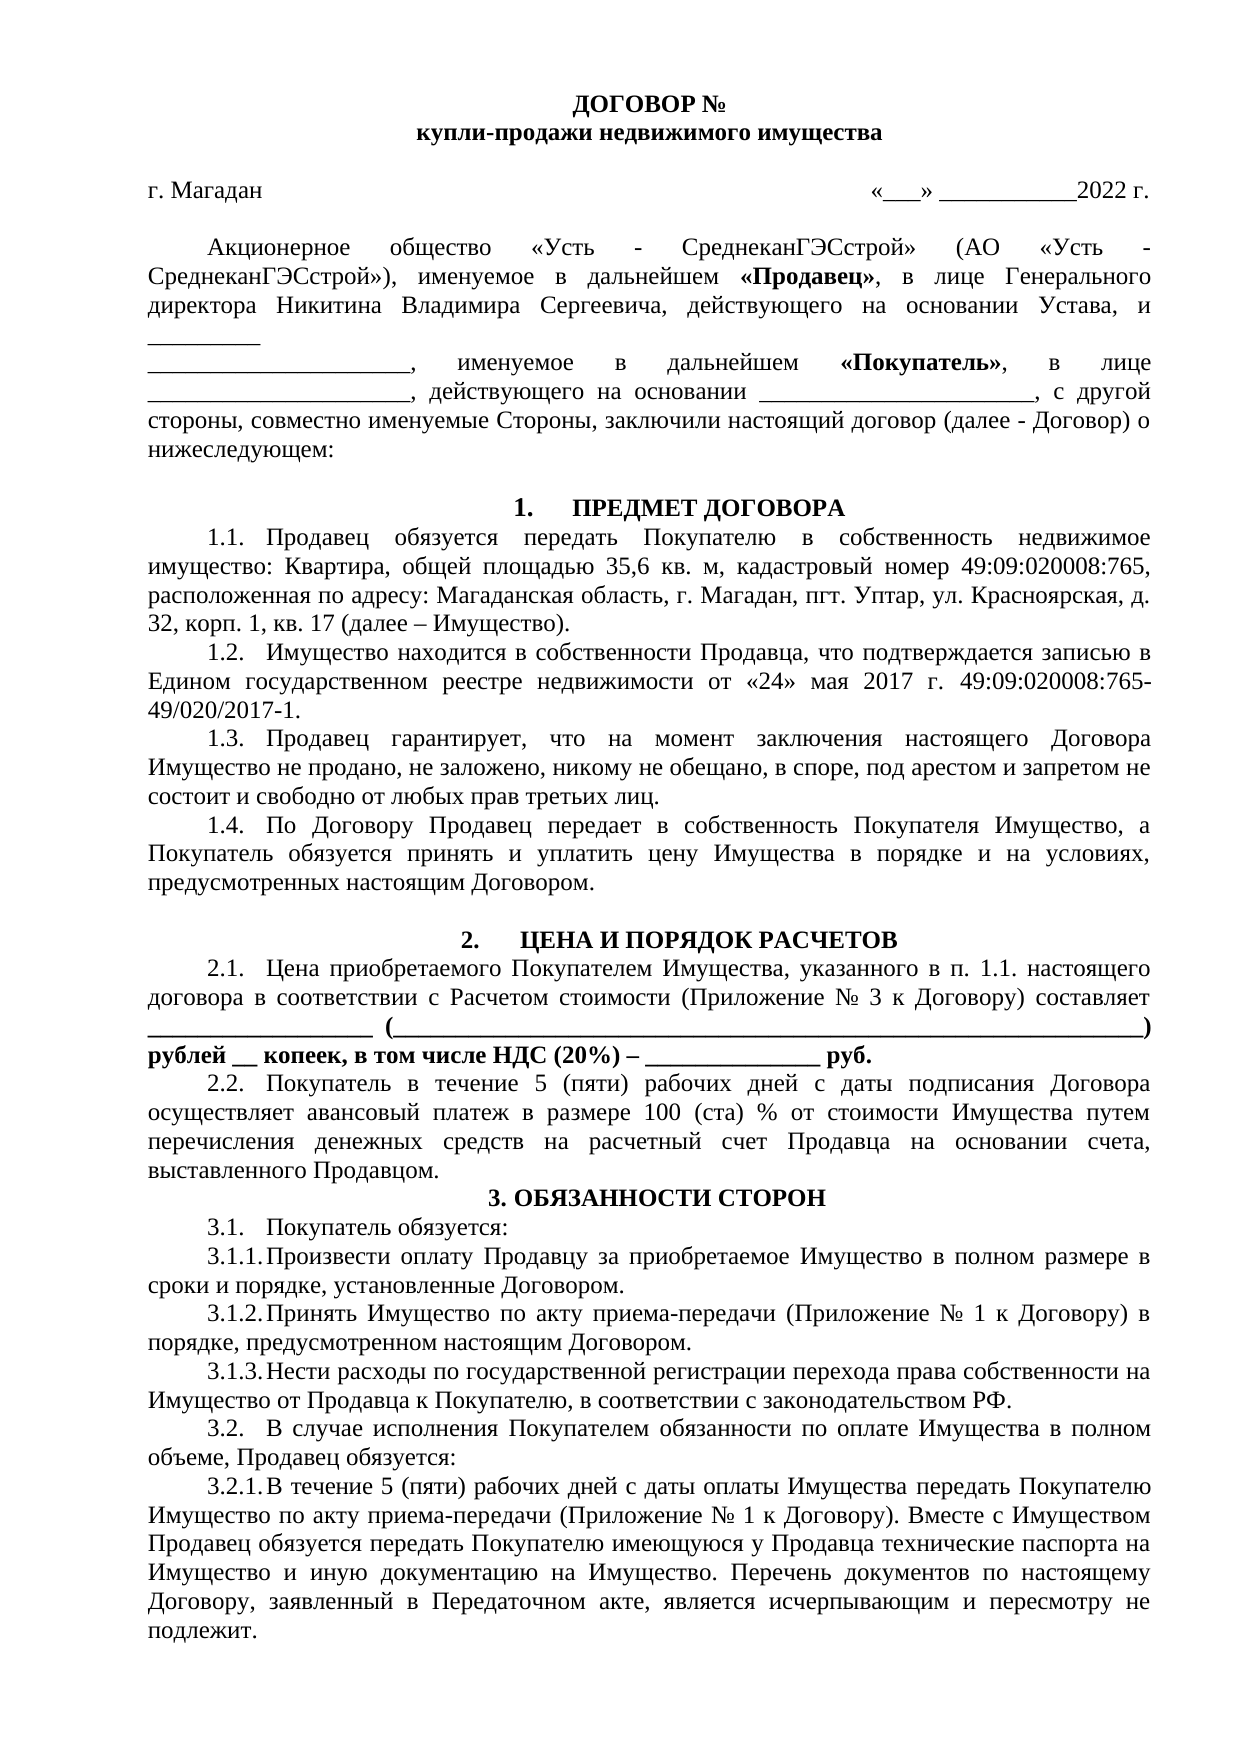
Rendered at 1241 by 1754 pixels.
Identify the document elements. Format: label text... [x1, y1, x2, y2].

list ПРЕДМЕТ ДОГОВОРА [148, 491, 1152, 522]
list В случае исполнения Покупателем обязанности по оплате Имущества в полном объеме, Продавец обязуется: [148, 1413, 1152, 1471]
list Покупатель обязуется: [148, 1212, 1152, 1241]
text Акционерное общество «Усть - СреднеканГЭСстрой» (АО «Усть - СреднеканГЭСстрой»), именуемое в дальнейшем «Продавец», в лице Генерального директора Никитина Владимира Сергеевича, действующего на основании Устава, и _________ [148, 232, 1152, 347]
text г. Магадан «___» ___________2022 г. [148, 175, 1152, 204]
text _____________________, именуемое в дальнейшем «Покупатель», в лице _____________________, действующего на основании ______________________, с другой стороны, совместно именуемые Стороны, заключили настоящий договор (далее - Договор) о нижеследующем: [148, 347, 1152, 462]
list Нести расходы по государственной регистрации перехода права собственности на Имущество от Продавца к Покупателю, в соответствии с законодательством РФ. [148, 1356, 1152, 1413]
list ЦЕНА И ПОРЯДОК РАСЧЕТОВ [148, 925, 1152, 953]
text купли-продажи недвижимого имущества [148, 117, 1151, 146]
list По Договору Продавец передает в собственность Покупателя Имущество, а Покупатель обязуется принять и уплатить цену Имущества в порядке и на условиях, предусмотренных настоящим Договором. [148, 810, 1152, 896]
list Произвести оплату Продавцу за приобретаемое Имущество в полном размере в сроки и порядке, установленные Договором. [148, 1241, 1152, 1298]
list В течение 5 (пяти) рабочих дней с даты оплаты Имущества передать Покупателю Имущество по акту приема-передачи (Приложение № 1 к Договору). Вместе с Имуществом Продавец обязуется передать Покупателю имеющуюся у Продавца технические паспорта на Имущество и иную документацию на Имущество. Перечень документов по настоящему Договору, заявленный в Передаточном акте, является исчерпывающим и пересмотру не подлежит. [148, 1471, 1152, 1643]
list ОБЯЗАННОСТИ СТОРОН [162, 1183, 1152, 1212]
list Имущество находится в собственности Продавца, что подтверждается записью в Едином государственном реестре недвижимости от «24» мая 2017 г. 49:09:020008:765-49/020/2017-1. [148, 637, 1152, 723]
text ДОГОВОР № [148, 89, 1151, 117]
list Цена приобретаемого Покупателем Имущества, указанного в п. 1.1. настоящего договора в соответствии с Расчетом стоимости (Приложение № 3 к Договору) составляет __________________ (____________________________________________________________) рублей __ копеек, в том числе НДС (20%) – ______________ руб. [148, 953, 1152, 1068]
list Принять Имущество по акту приема-передачи (Приложение № 1 к Договору) в порядке, предусмотренном настоящим Договором. [148, 1298, 1152, 1356]
list Продавец обязуется передать Покупателю в собственность недвижимое имущество: Квартира, общей площадью 35,6 кв. м, кадастровый номер 49:09:020008:765, расположенная по адресу: Магаданская область, г. Магадан, пгт. Уптар, ул. Красноярская, д. 32, корп. 1, кв. 17 (далее – Имущество). [148, 522, 1152, 637]
list Продавец гарантирует, что на момент заключения настоящего Договора Имущество не продано, не заложено, никому не обещано, в споре, под арестом и запретом не состоит и свободно от любых прав третьих лиц. [148, 723, 1152, 810]
list Покупатель в течение 5 (пяти) рабочих дней с даты подписания Договора осуществляет авансовый платеж в размере 100 (ста) % от стоимости Имущества путем перечисления денежных средств на расчетный счет Продавца на основании счета, выставленного Продавцом. [148, 1068, 1152, 1183]
